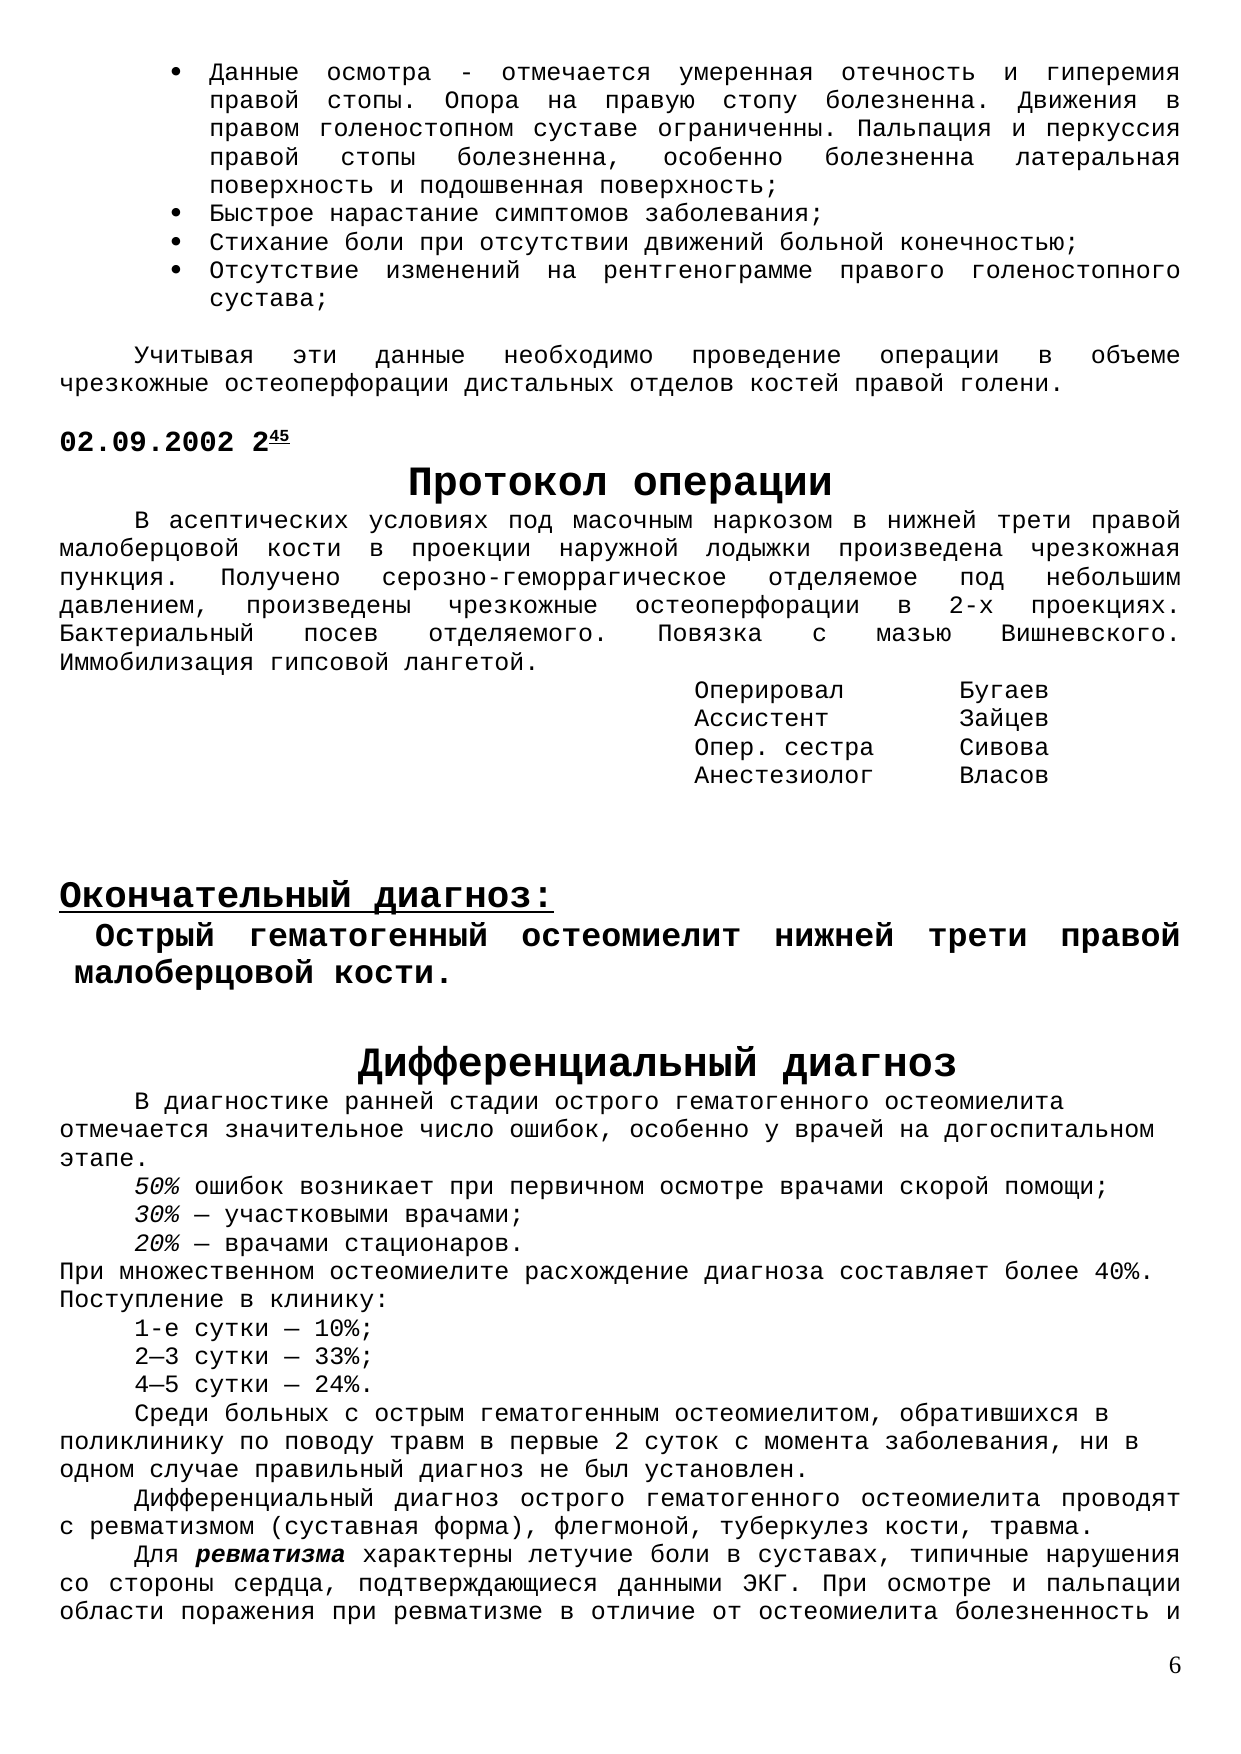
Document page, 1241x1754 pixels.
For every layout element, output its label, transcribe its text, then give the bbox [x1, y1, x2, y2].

text Опер. сестра Сивова [694, 734, 1181, 763]
list Отсутствие изменений на рентгенограмме правого голеностопного сустава; [172, 257, 1181, 314]
text Протокол операции [59, 460, 1181, 508]
text Дифференциальный диагноз острого гематогенного остеомиелита проводят с ревматизмом (суставная форма), флегмоной, туберкулез кости, травма. [59, 1485, 1181, 1542]
text Среди больных с острым гематогенным остеомиелитом, обратившихся в поликлинику по поводу травм в первые 2 суток с момента заболевания, ни в одном случае правильный диагноз не был установлен. [59, 1400, 1181, 1485]
list Стихание боли при отсутствии движений больной конечностью; [172, 229, 1181, 257]
text В диагностике ранней стадии острого гематогенного остеомиелита отмечается значительное число ошибок, особенно у врачей на догоспитальном этапе. [59, 1088, 1181, 1173]
text В асептических условиях под масочным наркозом в нижней трети правой малоберцовой кости в проекции наружной лодыжки произведена чрезкожная пункция. Получено серозно-геморрагическое отделяемое под небольшим давлением, произведены чрезкожные остеоперфорации в 2-х проекциях. Бактериальный посев отделяемого. Повязка с мазью Вишневского. Иммобилизация гипсовой лангетой. [59, 508, 1181, 678]
text 20% — врачами стационаров. [59, 1230, 1181, 1258]
text 2—3 сутки — 33%; [59, 1343, 1181, 1372]
list Быстрое нарастание симптомов заболевания; [172, 201, 1181, 229]
text Окончательный диагноз: [59, 876, 1181, 918]
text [59, 1542, 1181, 1627]
text 30% — участковыми врачами; [59, 1202, 1181, 1230]
text Ассистент Зайцев [694, 706, 1181, 734]
list Данные осмотра - отмечается умеренная отечность и гиперемия правой стопы. Опора на правую стопу болезненна. Движения в правом голеностопном суставе ограниченны. Пальпация и перкуссия правой стопы болезненна, особенно болезненна латеральная поверхность и подошвенная поверхность; [172, 59, 1181, 201]
subtitle Дифференциальный диагноз [59, 1041, 1181, 1088]
text Учитывая эти данные необходимо проведение операции в объеме чрезкожные остеоперфорации дистальных отделов костей правой голени. [59, 342, 1181, 399]
text Острый гематогенный остеомиелит нижней трети правой малоберцовой кости. [59, 918, 1181, 994]
text Анестезиолог Власов [694, 763, 1181, 791]
text Оперировал Бугаев [694, 678, 1181, 706]
text 02.09.2002 245 [59, 427, 1181, 460]
text 1-е сутки — 10%; [59, 1315, 1181, 1343]
text 50% ошибок возникает при первичном осмотре врачами скорой помощи; [59, 1173, 1181, 1202]
text При множественном остеомиелите расхождение диагноза составляет более 40%. Поступление в клинику: [59, 1258, 1181, 1315]
text 4—5 сутки — 24%. [59, 1372, 1181, 1400]
